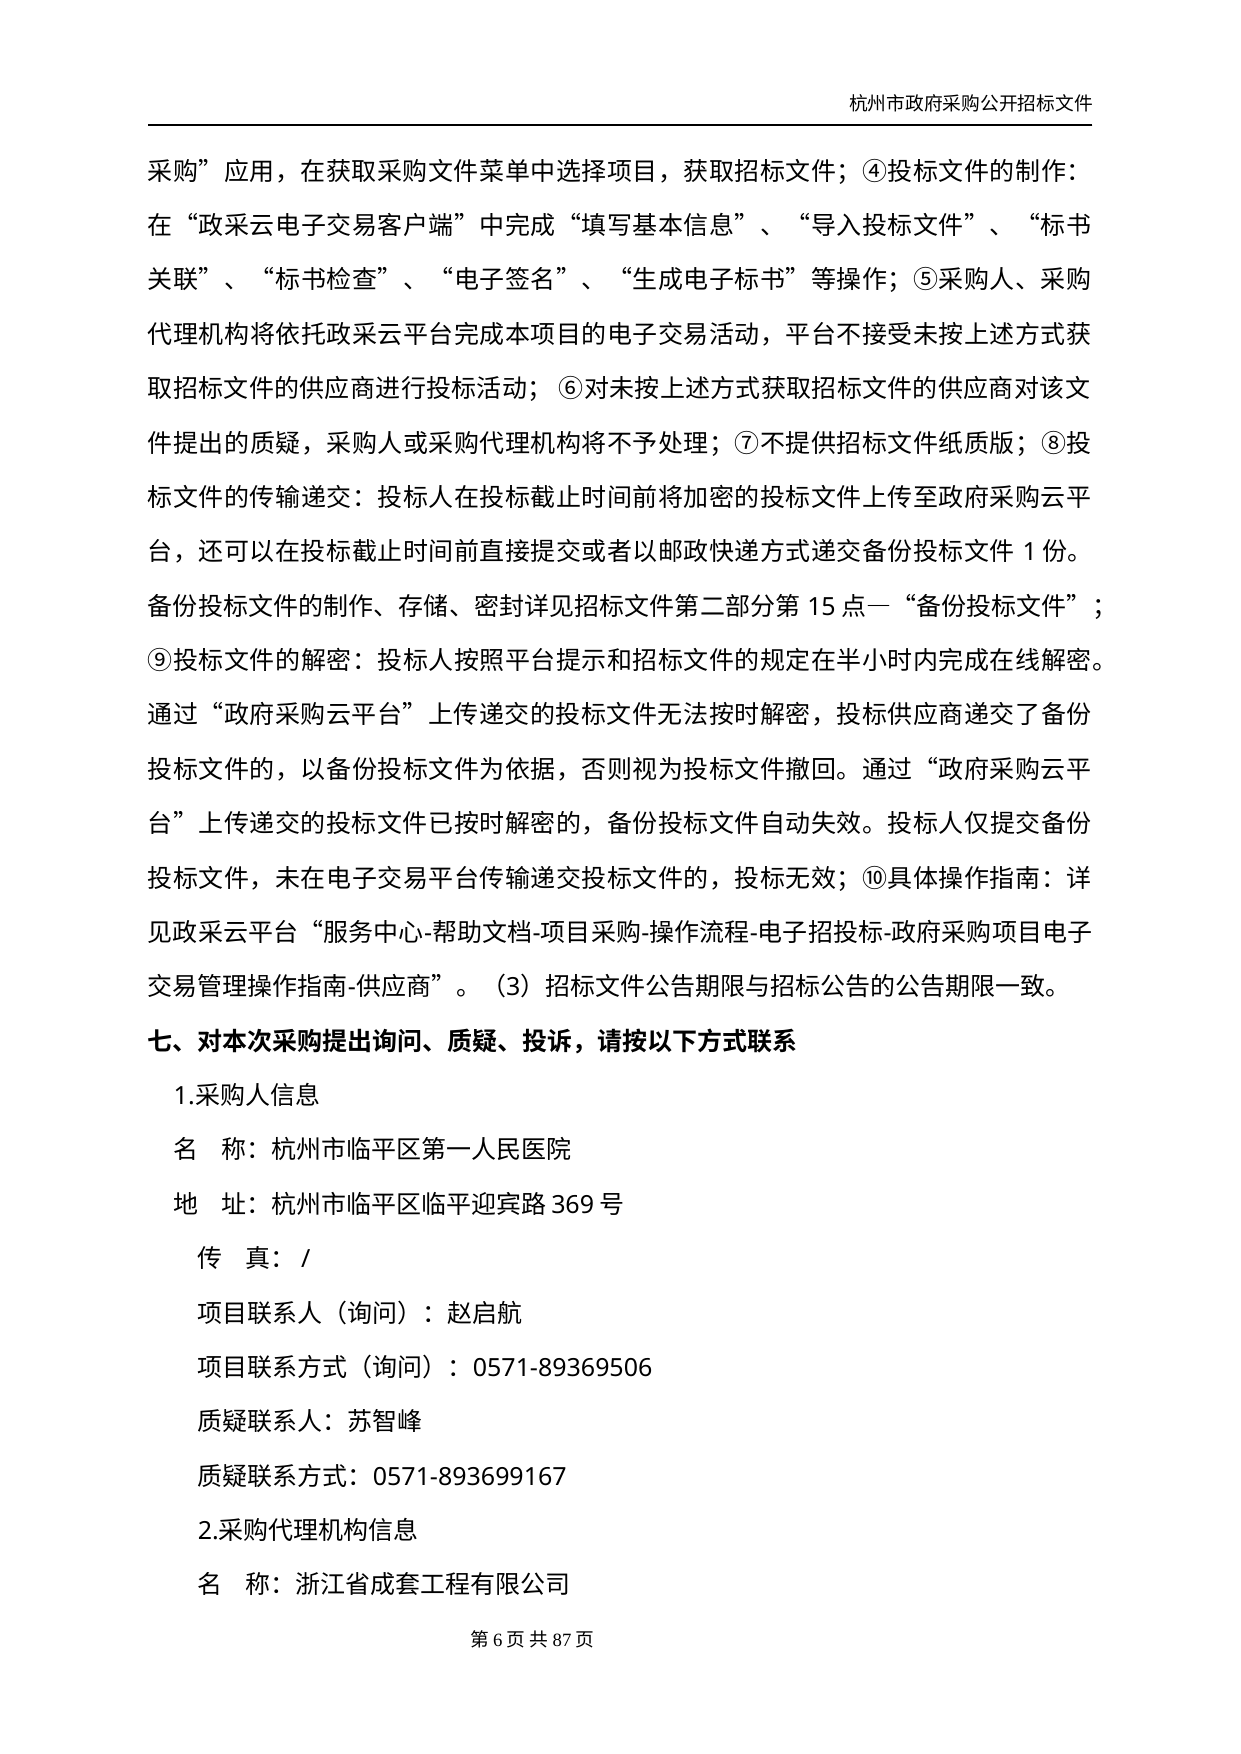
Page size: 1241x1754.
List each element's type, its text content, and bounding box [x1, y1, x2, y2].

text 名 称：杭州市临平区第一人民医院 [148, 1130, 1092, 1166]
text 名 称：浙江省成套工程有限公司 [148, 1565, 1092, 1601]
text 七、对本次采购提出询问、质疑、投诉，请按以下方式联系 [148, 1021, 1092, 1057]
text 地 址：杭州市临平区临平迎宾路369号 [148, 1184, 1092, 1221]
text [148, 151, 1092, 1003]
text 项目联系方式（询问）：0571-89369506 [148, 1347, 1092, 1384]
text 1.采购人信息 [148, 1076, 1092, 1112]
text 2.采购代理机构信息 [148, 1511, 1092, 1547]
text 传 真： / [148, 1239, 1092, 1275]
text 质疑联系方式：0571-893699167 [148, 1456, 1092, 1492]
text 项目联系人（询问）：赵启航 [148, 1293, 1092, 1329]
text 质疑联系人：苏智峰 [148, 1402, 1092, 1438]
